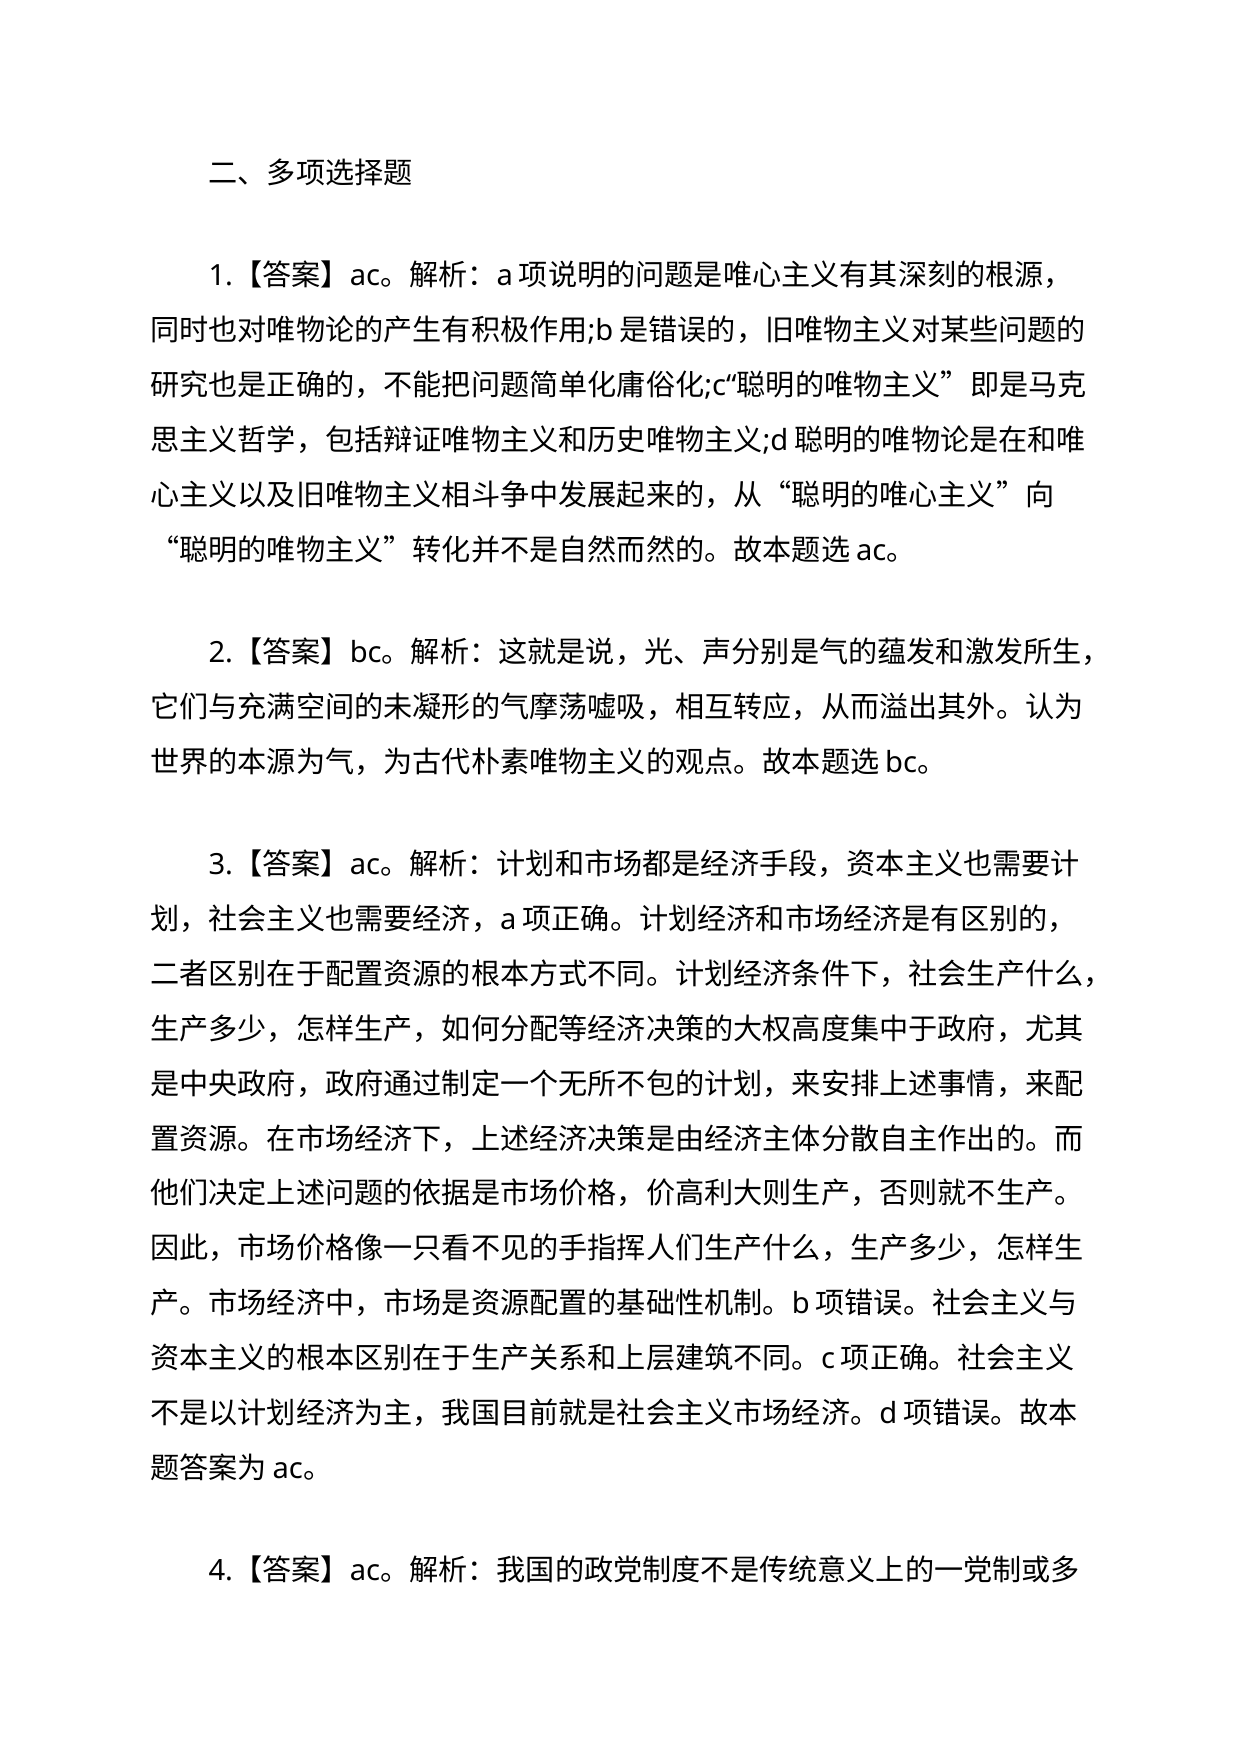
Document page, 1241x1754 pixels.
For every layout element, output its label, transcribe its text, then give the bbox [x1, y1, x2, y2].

text 2.【答案】bc。解析：这就是说，光、声分别是气的蕴发和激发所生，它们与充满空间的未凝形的气摩荡嘘吸，相互转应，从而溢出其外。认为世界的本源为气，为古代朴素唯物主义的观点。故本题选bc。 [150, 629, 1090, 781]
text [150, 1547, 1090, 1589]
text 二、多项选择题 [150, 150, 1090, 192]
text 1.【答案】ac。解析：a项说明的问题是唯心主义有其深刻的根源，同时也对唯物论的产生有积极作用;b是错误的，旧唯物主义对某些问题的研究也是正确的，不能把问题简单化庸俗化;c“聪明的唯物主义”即是马克思主义哲学，包括辩证唯物主义和历史唯物主义;d聪明的唯物论是在和唯心主义以及旧唯物主义相斗争中发展起来的，从“聪明的唯心主义”向“聪明的唯物主义”转化并不是自然而然的。故本题选ac。 [150, 252, 1090, 569]
text 3.【答案】ac。解析：计划和市场都是经济手段，资本主义也需要计划，社会主义也需要经济，a项正确。计划经济和市场经济是有区别的，二者区别在于配置资源的根本方式不同。计划经济条件下，社会生产什么，生产多少，怎样生产，如何分配等经济决策的大权高度集中于政府，尤其是中央政府，政府通过制定一个无所不包的计划，来安排上述事情，来配置资源。在市场经济下，上述经济决策是由经济主体分散自主作出的。而他们决定上述问题的依据是市场价格，价高利大则生产，否则就不生产。因此，市场价格像一只看不见的手指挥人们生产什么，生产多少，怎样生产。市场经济中，市场是资源配置的基础性机制。b项错误。社会主义与资本主义的根本区别在于生产关系和上层建筑不同。c项正确。社会主义不是以计划经济为主，我国目前就是社会主义市场经济。d项错误。故本题答案为ac。 [150, 841, 1090, 1487]
